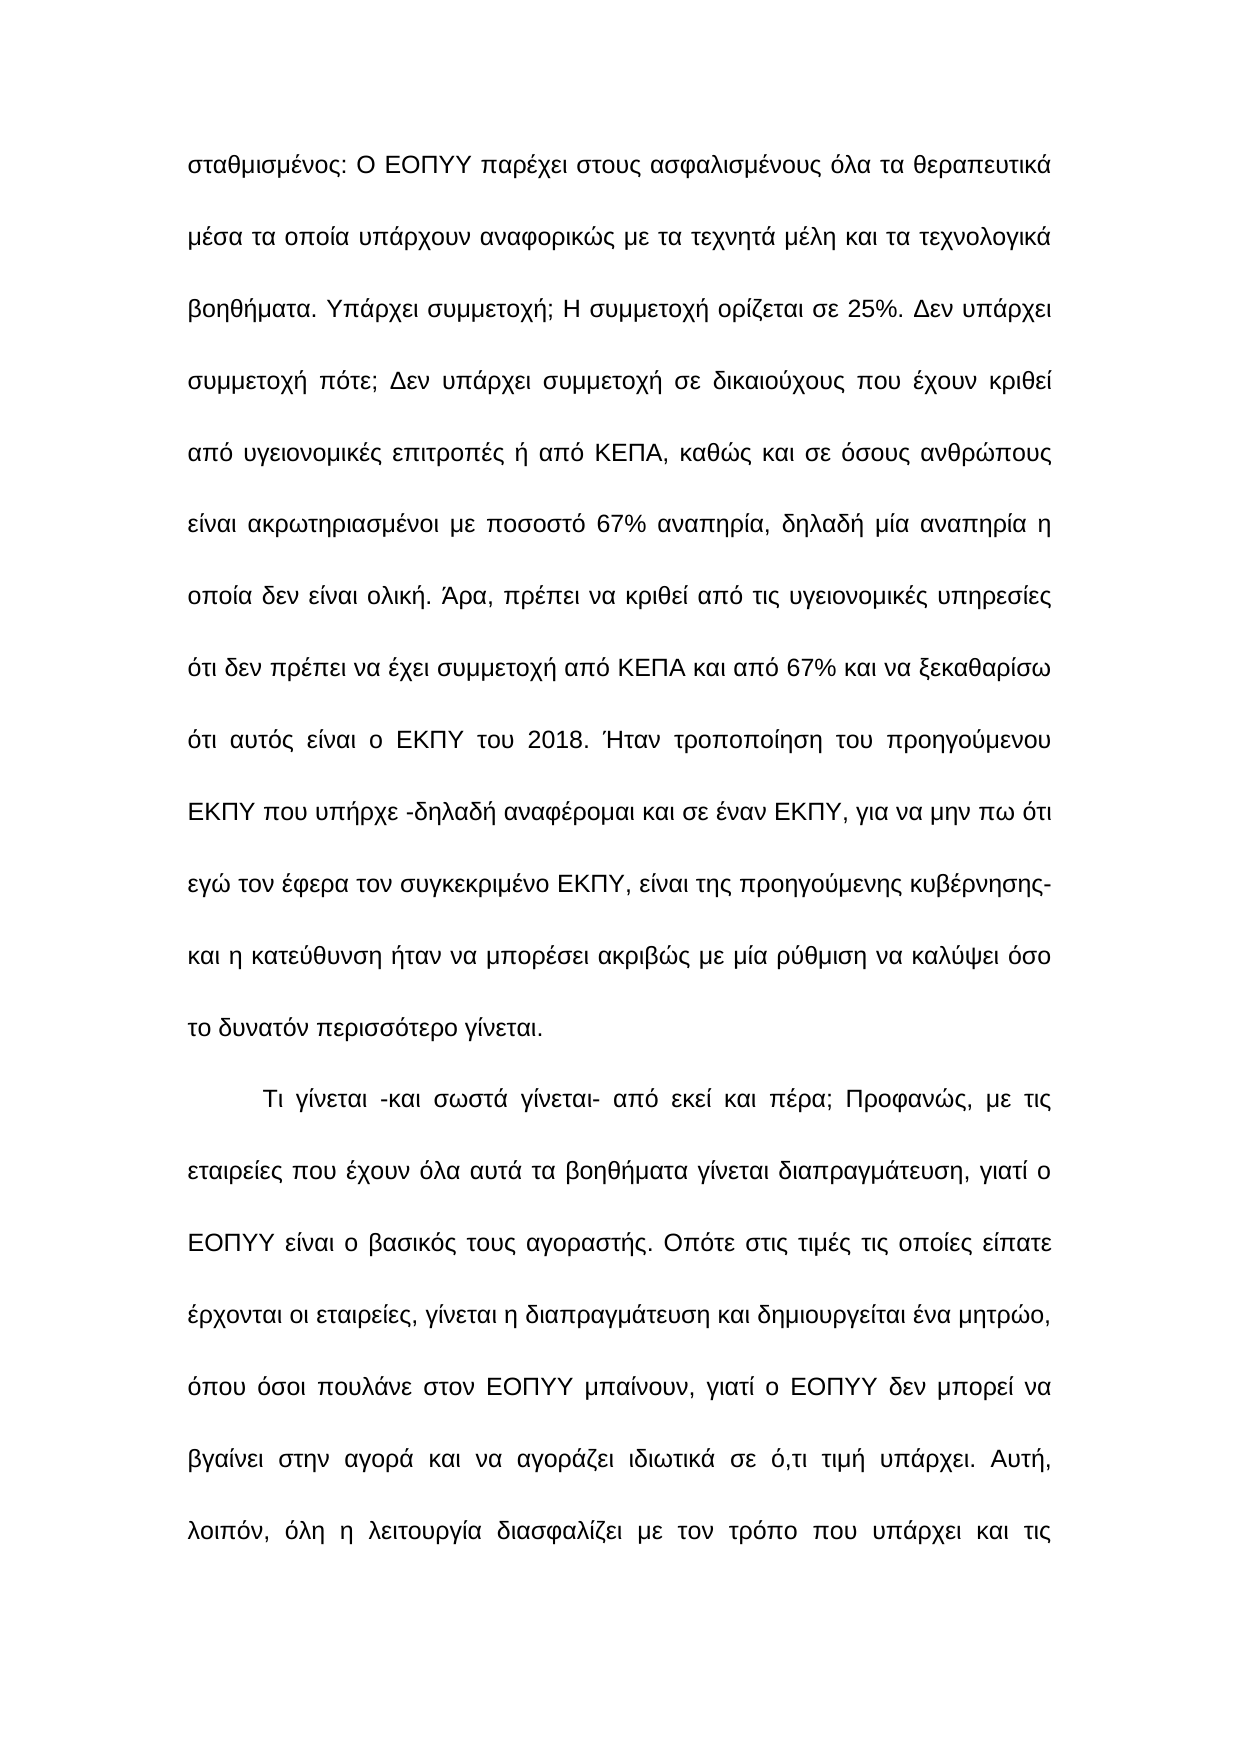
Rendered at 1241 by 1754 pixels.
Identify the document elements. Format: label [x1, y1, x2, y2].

text [187, 150, 1053, 1041]
text [187, 1084, 1053, 1544]
